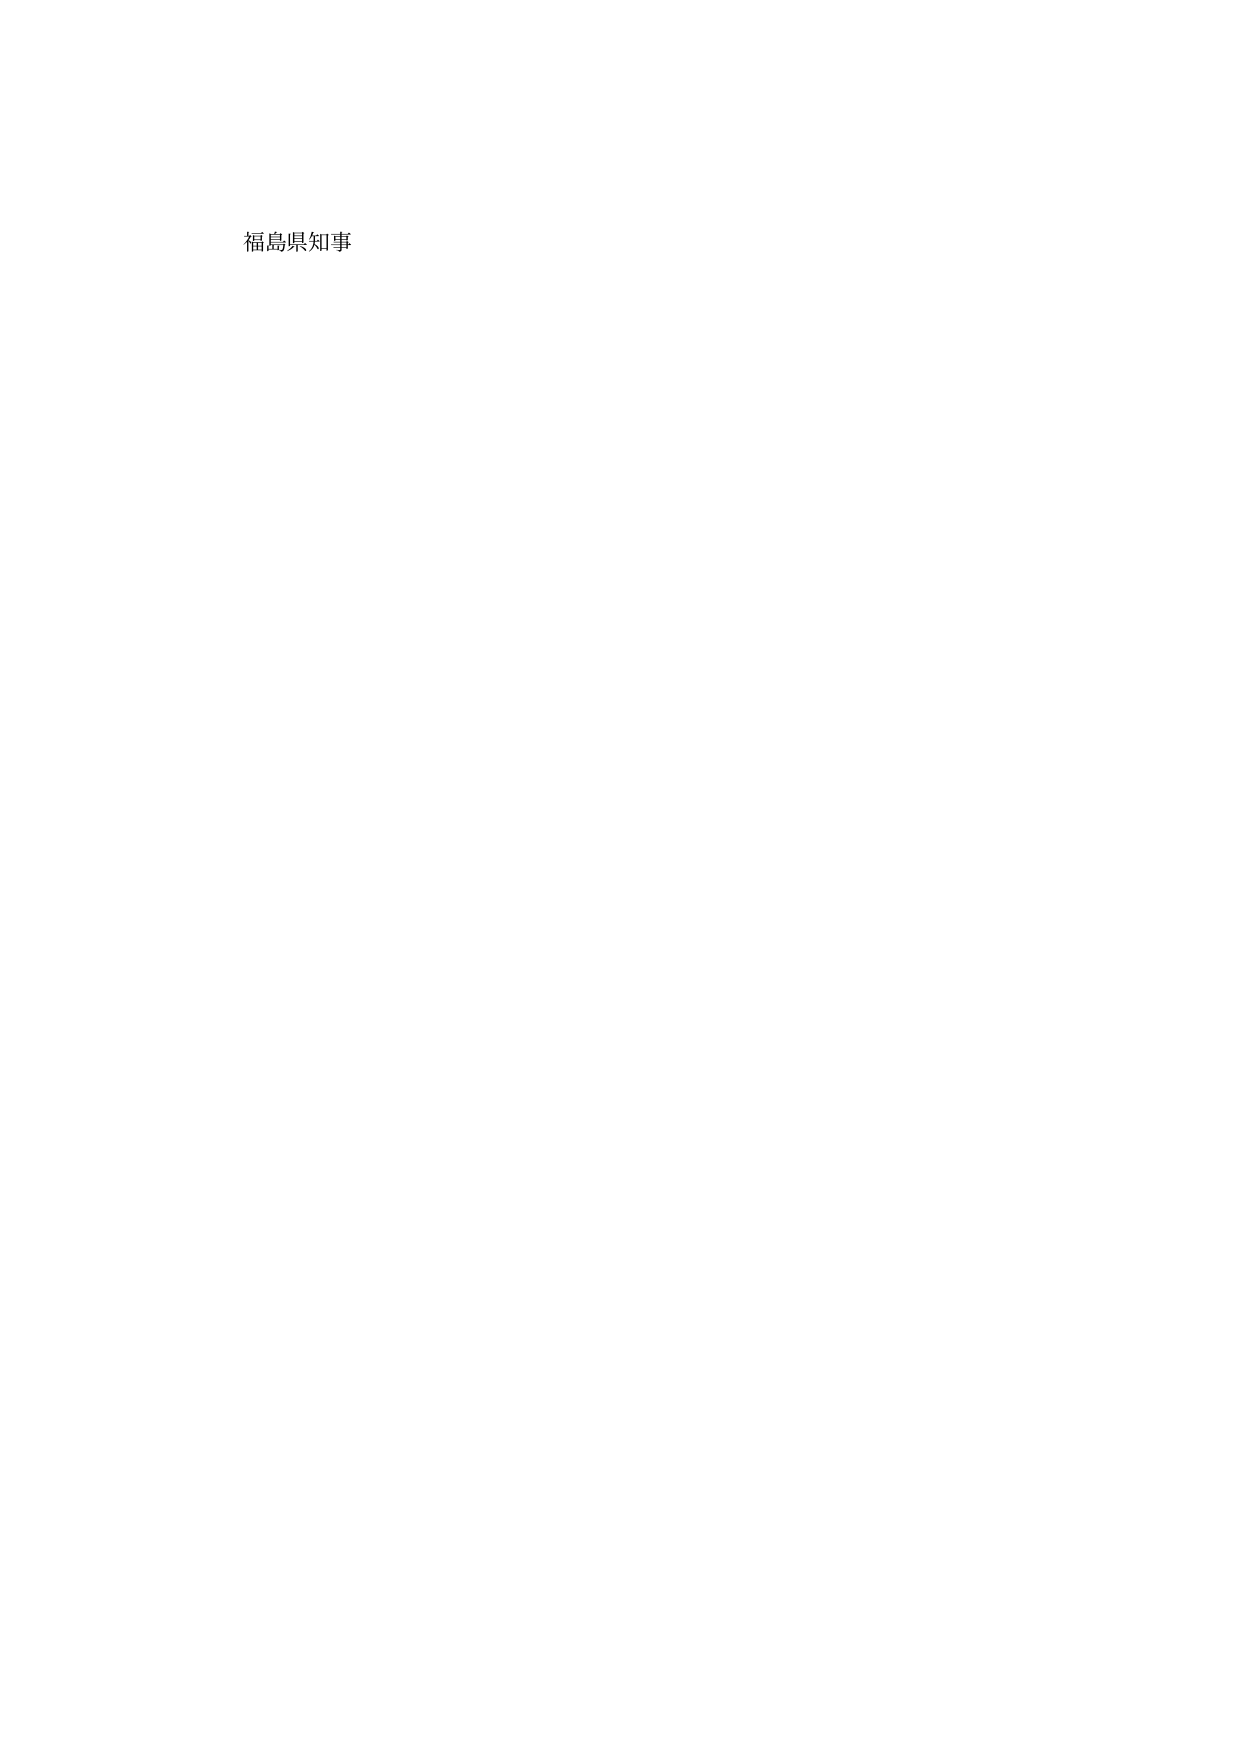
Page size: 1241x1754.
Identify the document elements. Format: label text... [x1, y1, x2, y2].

text 福島県知事 [177, 224, 1063, 258]
